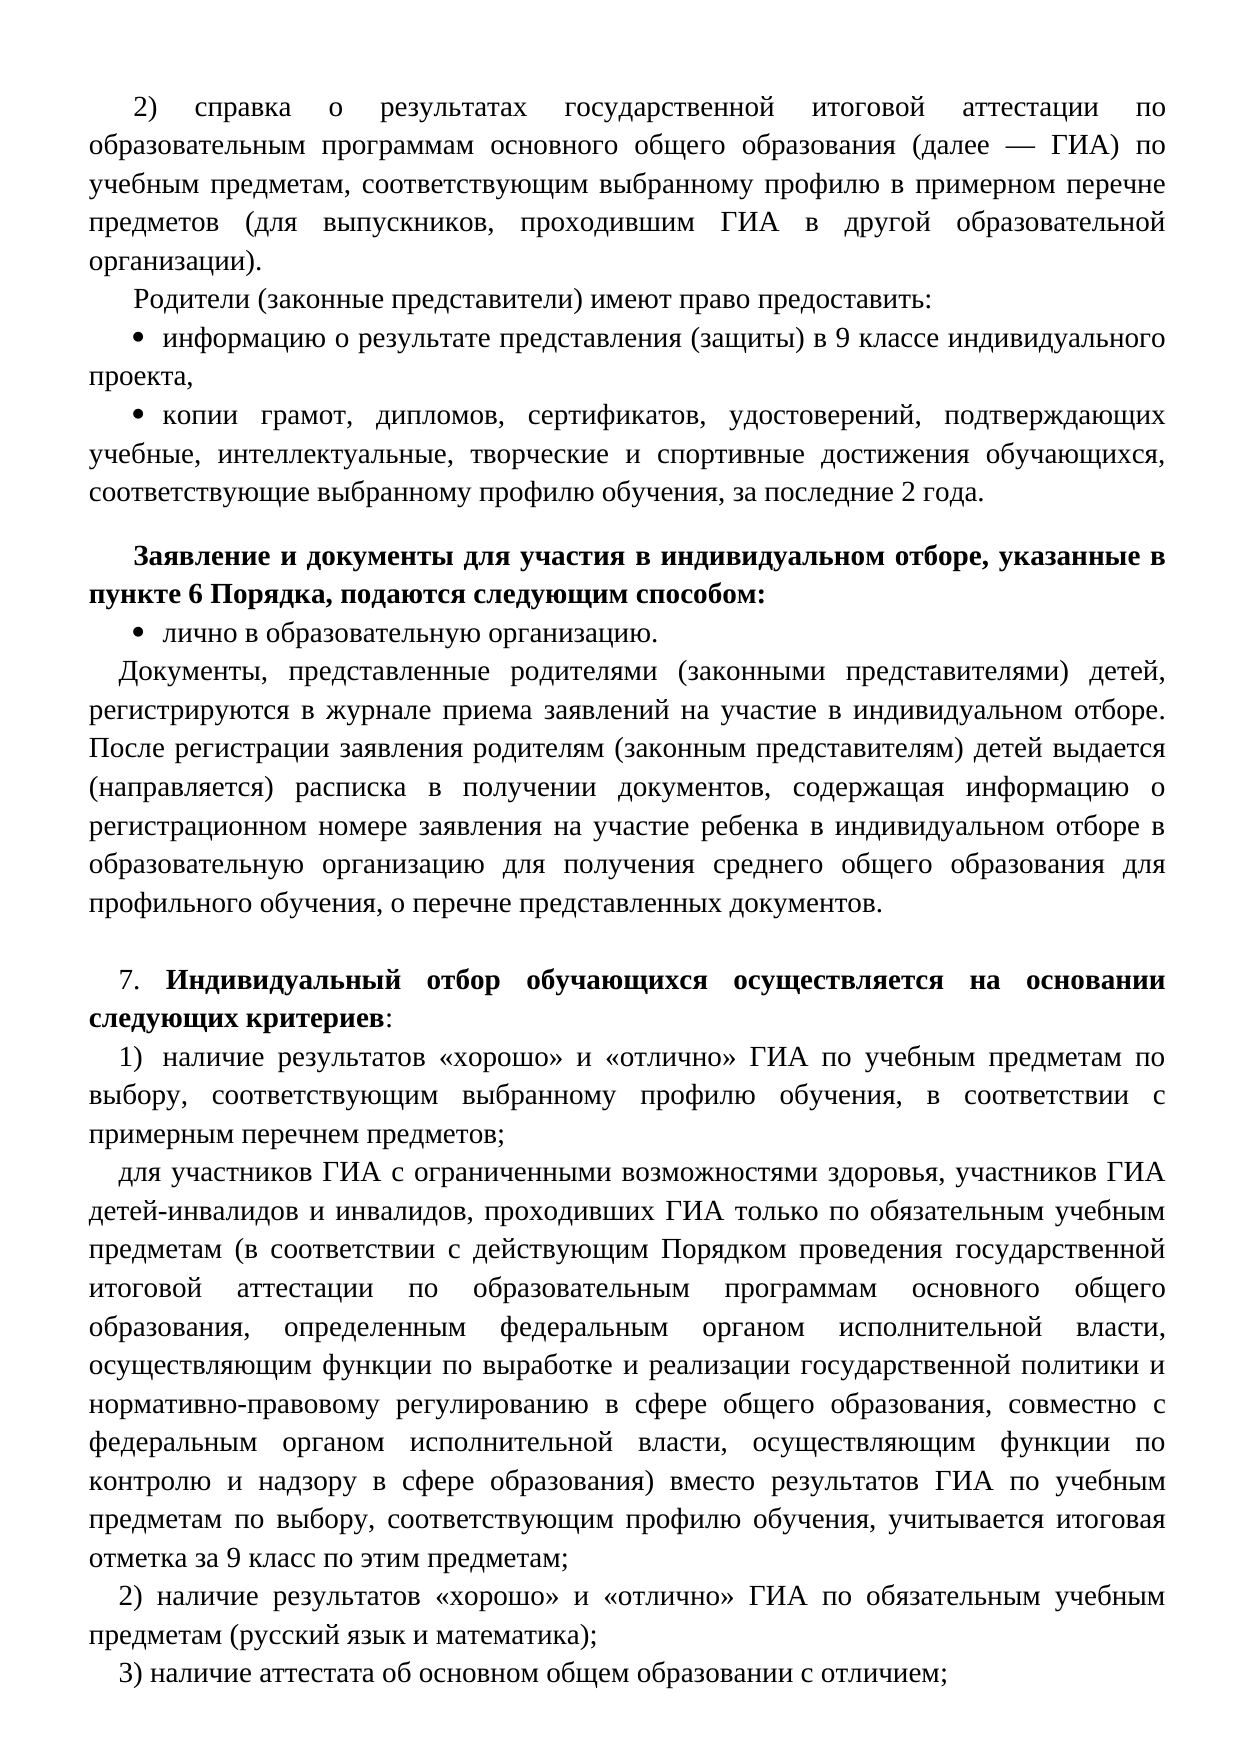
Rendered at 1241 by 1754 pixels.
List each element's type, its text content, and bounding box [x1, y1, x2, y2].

list для участников ГИА с ограниченными возможностями здоровья, участников ГИА детей-инвалидов и инвалидов, проходивших ГИА только по обязательным учебным предметам (в соответствии с действующим Порядком проведения государственной итоговой аттестации по образовательным программам основного общего образования, определенным федеральным органом исполнительной власти, осуществляющим функции по выработке и реализации государственной политики и нормативно-правовому регулированию в сфере общего образования, совместно с федеральным органом исполнительной власти, осуществляющим функции по контролю и надзору в сфере образования) вместо результатов ГИА по учебным предметам по выбору, соответствующим профилю обучения, учитывается итоговая отметка за 9 класс по этим предметам; [89, 1154, 1167, 1573]
text 3) наличие аттестата об основном общем образовании с отличием; [89, 1656, 1167, 1689]
text Родители (законные представители) имеют право предоставить: [89, 281, 1167, 315]
list лично в образовательную организацию. [89, 615, 1167, 648]
list копии грамот, дипломов, сертификатов, удостоверений, подтверждающих учебные, интеллектуальные, творческие и спортивные достижения обучающихся, соответствующие выбранному профилю обучения, за последние 2 года. [89, 397, 1167, 508]
list наличие результатов «хорошо» и «отлично» ГИА по учебным предметам по выбору, соответствующим выбранному профилю обучения, в соответствии с примерным перечнем предметов; [89, 1039, 1167, 1149]
text 2) справка о результатах государственной итоговой аттестации по образовательным программам основного общего образования (далее — ГИА) по учебным предметам, соответствующим выбранному профилю в примерном перечне предметов (для выпускников, проходившим ГИА в другой образовательной организации). [89, 89, 1167, 276]
list информацию о результате представления (защиты) в 9 классе индивидуального проекта, [89, 320, 1167, 392]
text Документы, представленные родителями (законными представителями) детей, регистрируются в журнале приема заявлений на участие в индивидуальном отборе. После регистрации заявления родителям (законным представителям) детей выдается (направляется) расписка в получении документов, содержащая информацию о регистрационном номере заявления на участие ребенка в индивидуальном отборе в образовательную организацию для получения среднего общего образования для профильного обучения, о перечне представленных документов. [89, 653, 1167, 918]
text 7. Индивидуальный отбор обучающихся осуществляется на основании следующих критериев: [89, 962, 1167, 1034]
text Заявление и документы для участия в индивидуальном отборе, указанные в пункте 6 Порядка, подаются следующим способом: [89, 538, 1167, 610]
list 2) наличие результатов «хорошо» и «отлично» ГИА по обязательным учебным предметам (русский язык и математика); [89, 1578, 1167, 1651]
